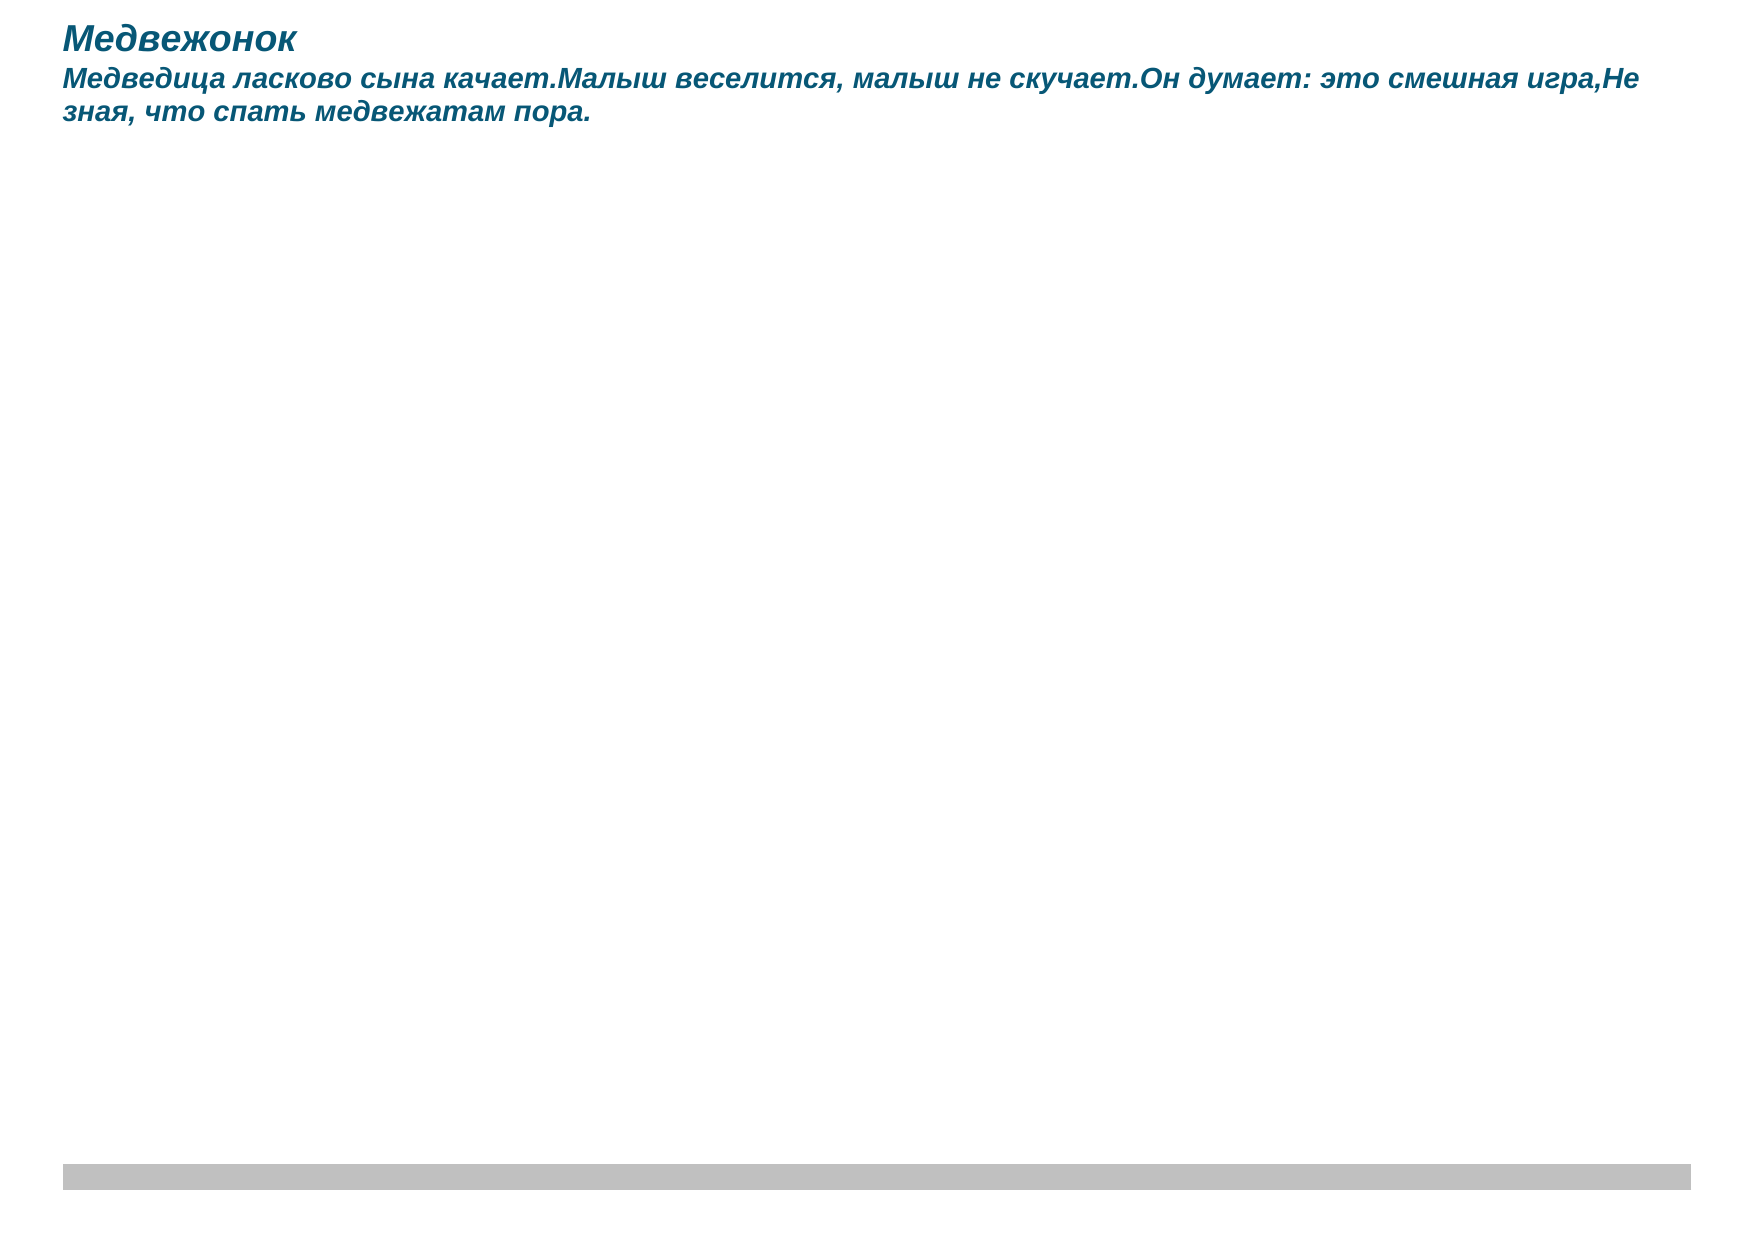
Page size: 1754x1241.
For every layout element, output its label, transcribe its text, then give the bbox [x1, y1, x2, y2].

subtitle Медвежонок [62, 17, 1691, 60]
